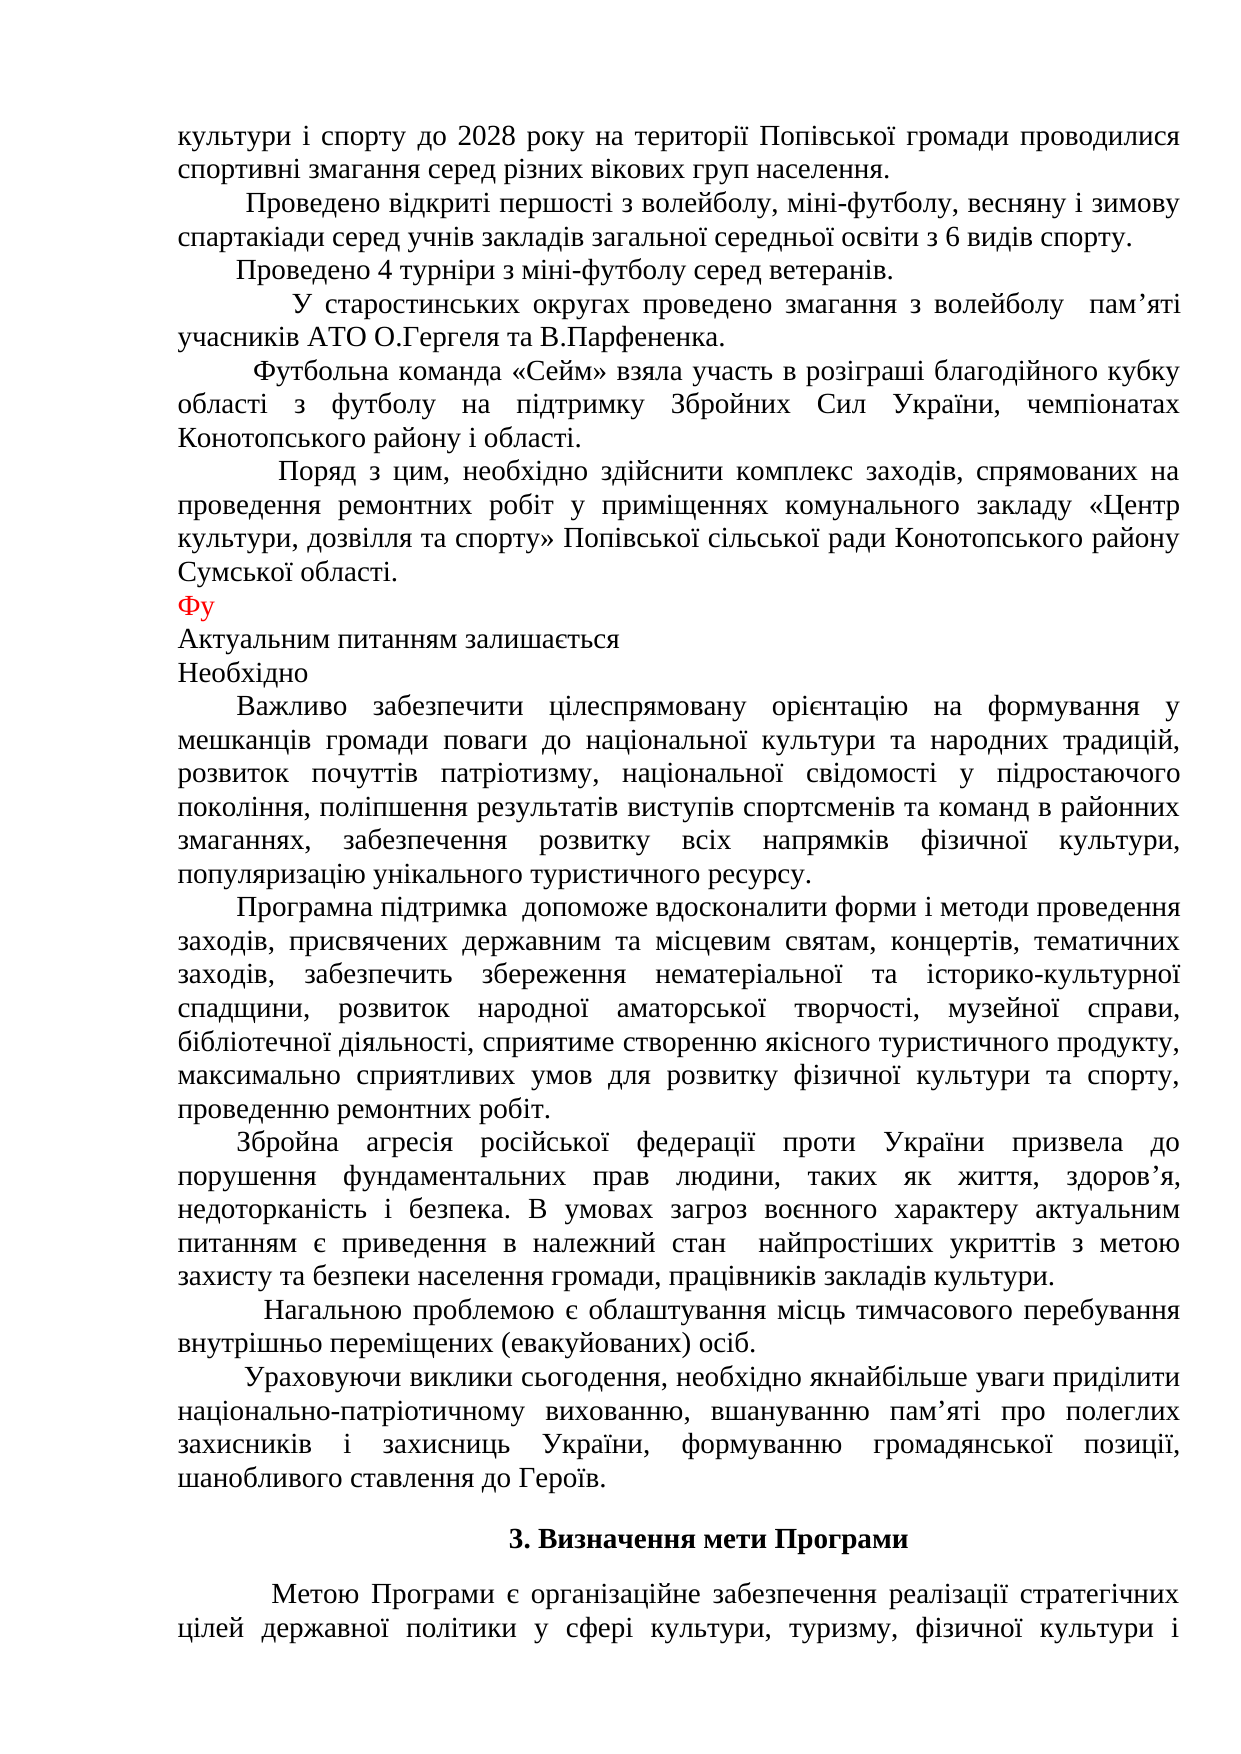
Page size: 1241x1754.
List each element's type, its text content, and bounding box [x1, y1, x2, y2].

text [177, 118, 1181, 185]
list 3. Визначення мети Програми [236, 1521, 1181, 1555]
text У старостинських округах проведено змагання з волейболу пам’яті учасників АТО О.Гергеля та В.Парфененка. [177, 286, 1181, 353]
text Збройна агресія російської федерації проти України призвела до порушення фундаментальних прав людини, таких як життя, здоров’я, недоторканість і безпека. В умовах загроз воєнного характеру актуальним питанням є приведення в належний стан найпростіших укриттів з метою захисту та безпеки населення громади, працівників закладів культури. [177, 1124, 1181, 1292]
text Футбольна команда «Сейм» взяла участь в розіграші благодійного кубку області з футболу на підтримку Збройних Сил України, чемпіонатах Конотопського району і області. [177, 353, 1181, 453]
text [177, 1576, 1181, 1643]
text Проведено 4 турніри з міні-футболу серед ветеранів. [177, 252, 1181, 286]
text Проведено відкриті першості з волейболу, міні-футболу, весняну і зимову спартакіади серед учнів закладів загальної середньої освіти з 6 видів спорту. [177, 185, 1181, 252]
text Поряд з цим, необхідно здійснити комплекс заходів, спрямованих на проведення ремонтних робіт у приміщеннях комунального закладу «Центр культури, дозвілля та спорту» Попівської сільської ради Конотопського району Сумської області. Фу Футбольна Актуальним питанням залишається Необхідно [177, 453, 1181, 688]
text Важливо забезпечити цілеспрямовану орієнтацію на формування у мешканців громади поваги до національної культури та народних традицій, розвиток почуттів патріотизму, національної свідомості у підростаючого покоління, поліпшення результатів виступів спортсменів та команд в районних змаганнях, забезпечення розвитку всіх напрямків фізичної культури, популяризацію унікального туристичного ресурсу. [177, 688, 1181, 889]
text Програмна підтримка допоможе вдосконалити форми і методи проведення заходів, присвячених державним та місцевим святам, концертів, тематичних заходів, забезпечить збереження нематеріальної та історико-культурної спадщини, розвиток народної аматорської творчості, музейної справи, бібліотечної діяльності, сприятиме створенню якісного туристичного продукту, максимально сприятливих умов для розвитку фізичної культури та спорту, проведенню ремонтних робіт. [177, 889, 1181, 1124]
text Нагальною проблемою є облаштування місць тимчасового перебування внутрішньо переміщених (евакуйованих) осіб. [177, 1292, 1181, 1359]
text Ураховуючи виклики сьогодення, необхідно якнайбільше уваги приділити національно-патріотичному вихованню, вшануванню пам’яті про полеглих захисників і захисниць України, формуванню громадянської позиції, шанобливого ставлення до Героїв. Ураховуючи виклики сьогодення, [177, 1359, 1181, 1493]
